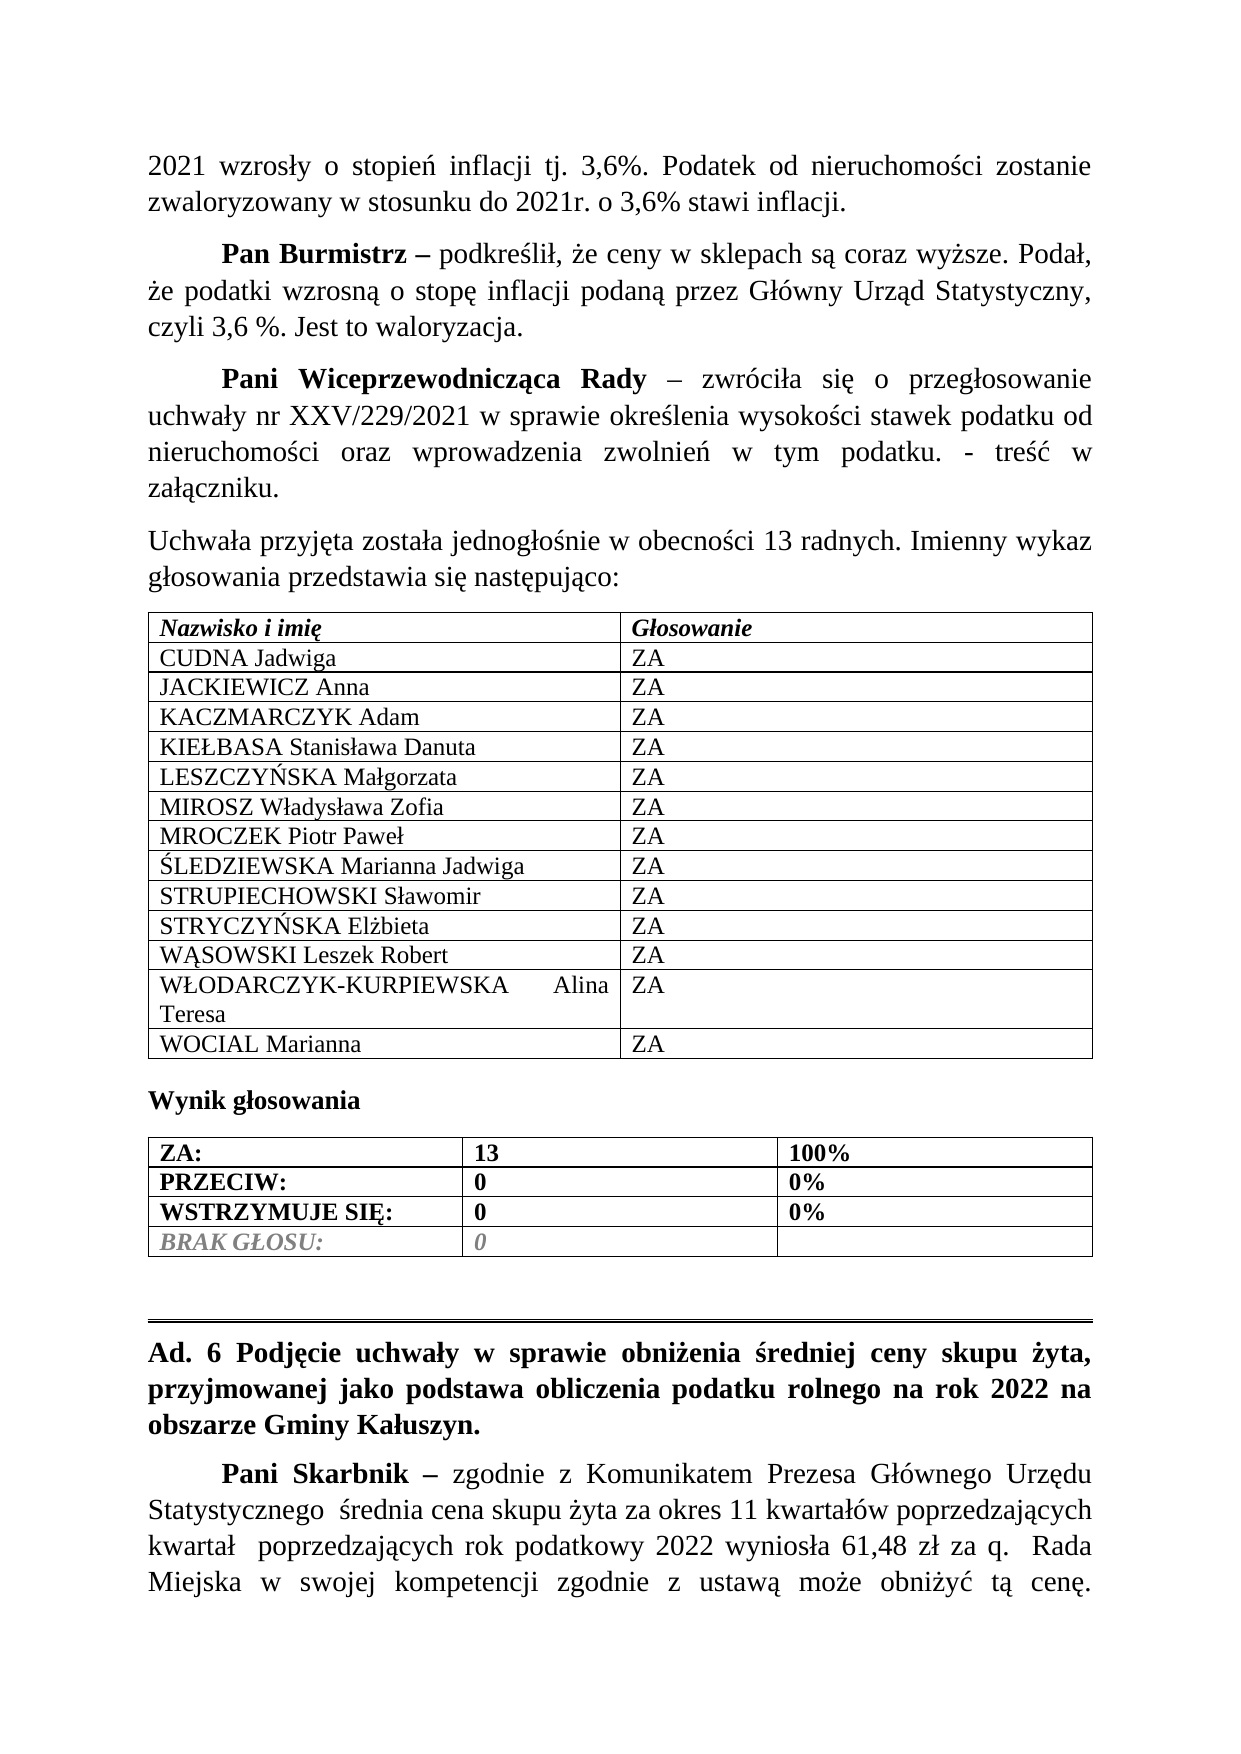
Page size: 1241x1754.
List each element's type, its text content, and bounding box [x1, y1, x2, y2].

table_cell MIROSZ Władysława Zofia [149, 792, 620, 820]
table_cell KIEŁBASA Stanisława Danuta [149, 732, 620, 761]
table_cell ZA [621, 792, 1092, 820]
table_cell WŁODARCZYK-KURPIEWSKA Alina Teresa [149, 970, 620, 1028]
table_cell ZA [621, 702, 1092, 731]
table_cell ZA [621, 851, 1092, 880]
table_cell WOCIAL Marianna [149, 1029, 620, 1058]
table_cell [778, 1227, 1092, 1256]
table_cell 0 [463, 1197, 777, 1226]
table_header ZA: [149, 1138, 462, 1166]
table_cell ZA [621, 1029, 1092, 1058]
table_cell ZA [621, 762, 1092, 791]
subtitle Ad. 6 Podjęcie uchwały w sprawie obniżenia średniej ceny skupu żyta, przyjmowanej jako podstawa obliczenia podatku rolnego na rok 2022 na obszarze Gminy Kałuszyn. [148, 1323, 1093, 1441]
table_cell 0% [778, 1168, 1092, 1196]
table_header 100% [778, 1138, 1092, 1166]
table_cell WĄSOWSKI Leszek Robert [149, 941, 620, 969]
text Pan Burmistrz – podkreślił, że ceny w sklepach są coraz wyższe. Podał, że podatki wzrosną o stopę inflacji podaną przez Główny Urząd Statystyczny, czyli 3,6 %. Jest to waloryzacja. [148, 237, 1093, 342]
table_header Głosowanie [621, 613, 1092, 642]
table_cell LESZCZYŃSKA Małgorzata [149, 762, 620, 791]
table_cell 0 [463, 1168, 777, 1196]
table_cell ZA [621, 643, 1092, 671]
table_cell CUDNA Jadwiga [149, 643, 620, 671]
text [148, 1456, 1093, 1598]
table_cell JACKIEWICZ Anna [149, 673, 620, 701]
table_cell ZA [621, 970, 1092, 1028]
table_cell ŚLEDZIEWSKA Marianna Jadwiga [149, 851, 620, 880]
table_cell 0% [778, 1197, 1092, 1226]
text Uchwała przyjęta została jednogłośnie w obecności 13 radnych. Imienny wykaz głosowania przedstawia się następująco: [148, 523, 1093, 593]
table_cell ZA [621, 881, 1092, 910]
table_cell 0 [463, 1227, 777, 1256]
table_cell WSTRZYMUJE SIĘ: [149, 1197, 462, 1226]
text Pani Wiceprzewodnicząca Rady – zwróciła się o przegłosowanie uchwały nr XXV/229/2021 w sprawie określenia wysokości stawek podatku od nieruchomości oraz wprowadzenia zwolnień w tym podatku. - treść w załączniku. [148, 362, 1093, 504]
table_cell BRAK GŁOSU: [149, 1227, 462, 1256]
table_cell ZA [621, 911, 1092, 939]
table_cell MROCZEK Piotr Paweł [149, 821, 620, 850]
subtitle Wynik głosowania [148, 1084, 1093, 1115]
table_cell KACZMARCZYK Adam [149, 702, 620, 731]
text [148, 148, 1093, 217]
table_cell ZA [621, 732, 1092, 761]
table_header 13 [463, 1138, 777, 1166]
table_cell ZA [621, 941, 1092, 969]
table_header Nazwisko i imię [149, 613, 620, 642]
table_cell ZA [621, 821, 1092, 850]
table_cell STRYCZYŃSKA Elżbieta [149, 911, 620, 939]
table_cell ZA [621, 673, 1092, 701]
table_cell PRZECIW: [149, 1168, 462, 1196]
table_cell STRUPIECHOWSKI Sławomir [149, 881, 620, 910]
